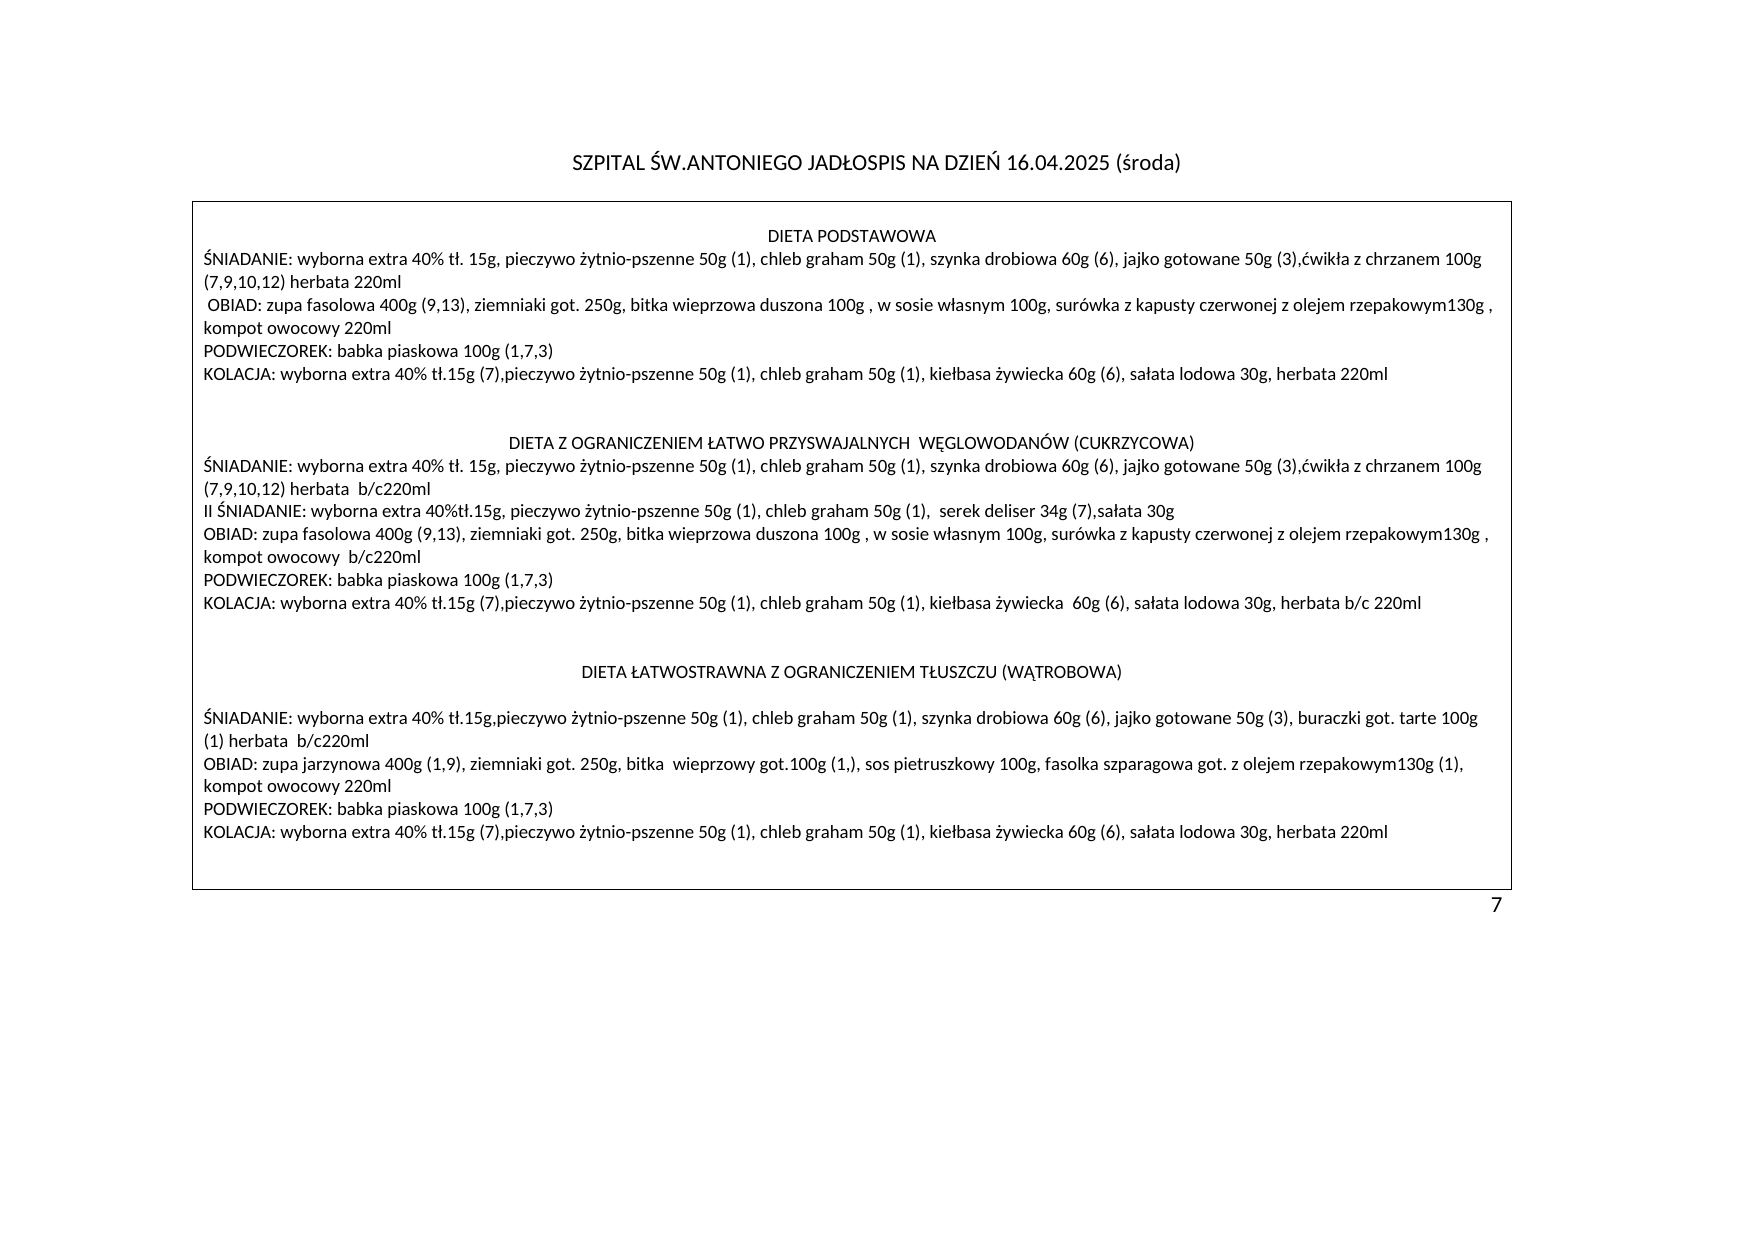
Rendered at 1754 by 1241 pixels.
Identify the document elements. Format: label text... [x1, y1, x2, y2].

table_header DIETA PODSTAWOWA ŚNIADANIE: wyborna extra 40% tł. 15g, pieczywo żytnio-pszenne 50g (1), chleb graham 50g (1), szynka drobiowa 60g (6), jajko gotowane 50g (3),ćwikła z chrzanem 100g (7,9,10,12) herbata 220ml OBIAD: zupa fasolowa 400g (9,13), ziemniaki got. 250g, bitka wieprzowa duszona 100g , w sosie własnym 100g, surówka z kapusty czerwonej z olejem rzepakowym130g , kompot owocowy 220ml PODWIECZOREK: babka piaskowa 100g (1,7,3) KOLACJA: wyborna extra 40% tł.15g (7),pieczywo żytnio-pszenne 50g (1), chleb graham 50g (1), kiełbasa żywiecka 60g (6), sałata lodowa 30g, herbata 220ml DIETA Z OGRANICZENIEM ŁATWO PRZYSWAJALNYCH WĘGLOWODANÓW (CUKRZYCOWA) ŚNIADANIE: wyborna extra 40% tł. 15g, pieczywo żytnio-pszenne 50g (1), chleb graham 50g (1), szynka drobiowa 60g (6), jajko gotowane 50g (3),ćwikła z chrzanem 100g (7,9,10,12) herbata b/c220ml II ŚNIADANIE: wyborna extra 40%tł.15g, pieczywo żytnio-pszenne 50g (1), chleb graham 50g (1), serek deliser 34g (7),sałata 30g OBIAD: zupa fasolowa 400g (9,13), ziemniaki got. 250g, bitka wieprzowa duszona 100g , w sosie własnym 100g, surówka z kapusty czerwonej z olejem rzepakowym130g , kompot owocowy b/c220ml PODWIECZOREK: babka piaskowa 100g (1,7,3) KOLACJA: wyborna extra 40% tł.15g (7),pieczywo żytnio-pszenne 50g (1), chleb graham 50g (1), kiełbasa żywiecka 60g (6), sałata lodowa 30g, herbata b/c 220ml DIETA ŁATWOSTRAWNA Z OGRANICZENIEM TŁUSZCZU (WĄTROBOWA) ŚNIADANIE: wyborna extra 40% tł.15g,pieczywo żytnio-pszenne 50g (1), chleb graham 50g (1), szynka drobiowa 60g (6), jajko gotowane 50g (3), buraczki got. tarte 100g (1) herbata b/c220ml OBIAD: zupa jarzynowa 400g (1,9), ziemniaki got. 250g, bitka wieprzowy got.100g (1,), sos pietruszkowy 100g, fasolka szparagowa got. z olejem rzepakowym130g (1), kompot owocowy 220ml PODWIECZOREK: babka piaskowa 100g (1,7,3) KOLACJA: wyborna extra 40% tł.15g (7),pieczywo żytnio-pszenne 50g (1), chleb graham 50g (1), kiełbasa żywiecka 60g (6), sałata lodowa 30g, herbata 220ml [193, 202, 1511, 889]
text 7 [148, 890, 1606, 918]
text SZPITAL ŚW.ANTONIEGO JADŁOSPIS NA DZIEŃ 16.04.2025 (środa) [148, 148, 1606, 176]
